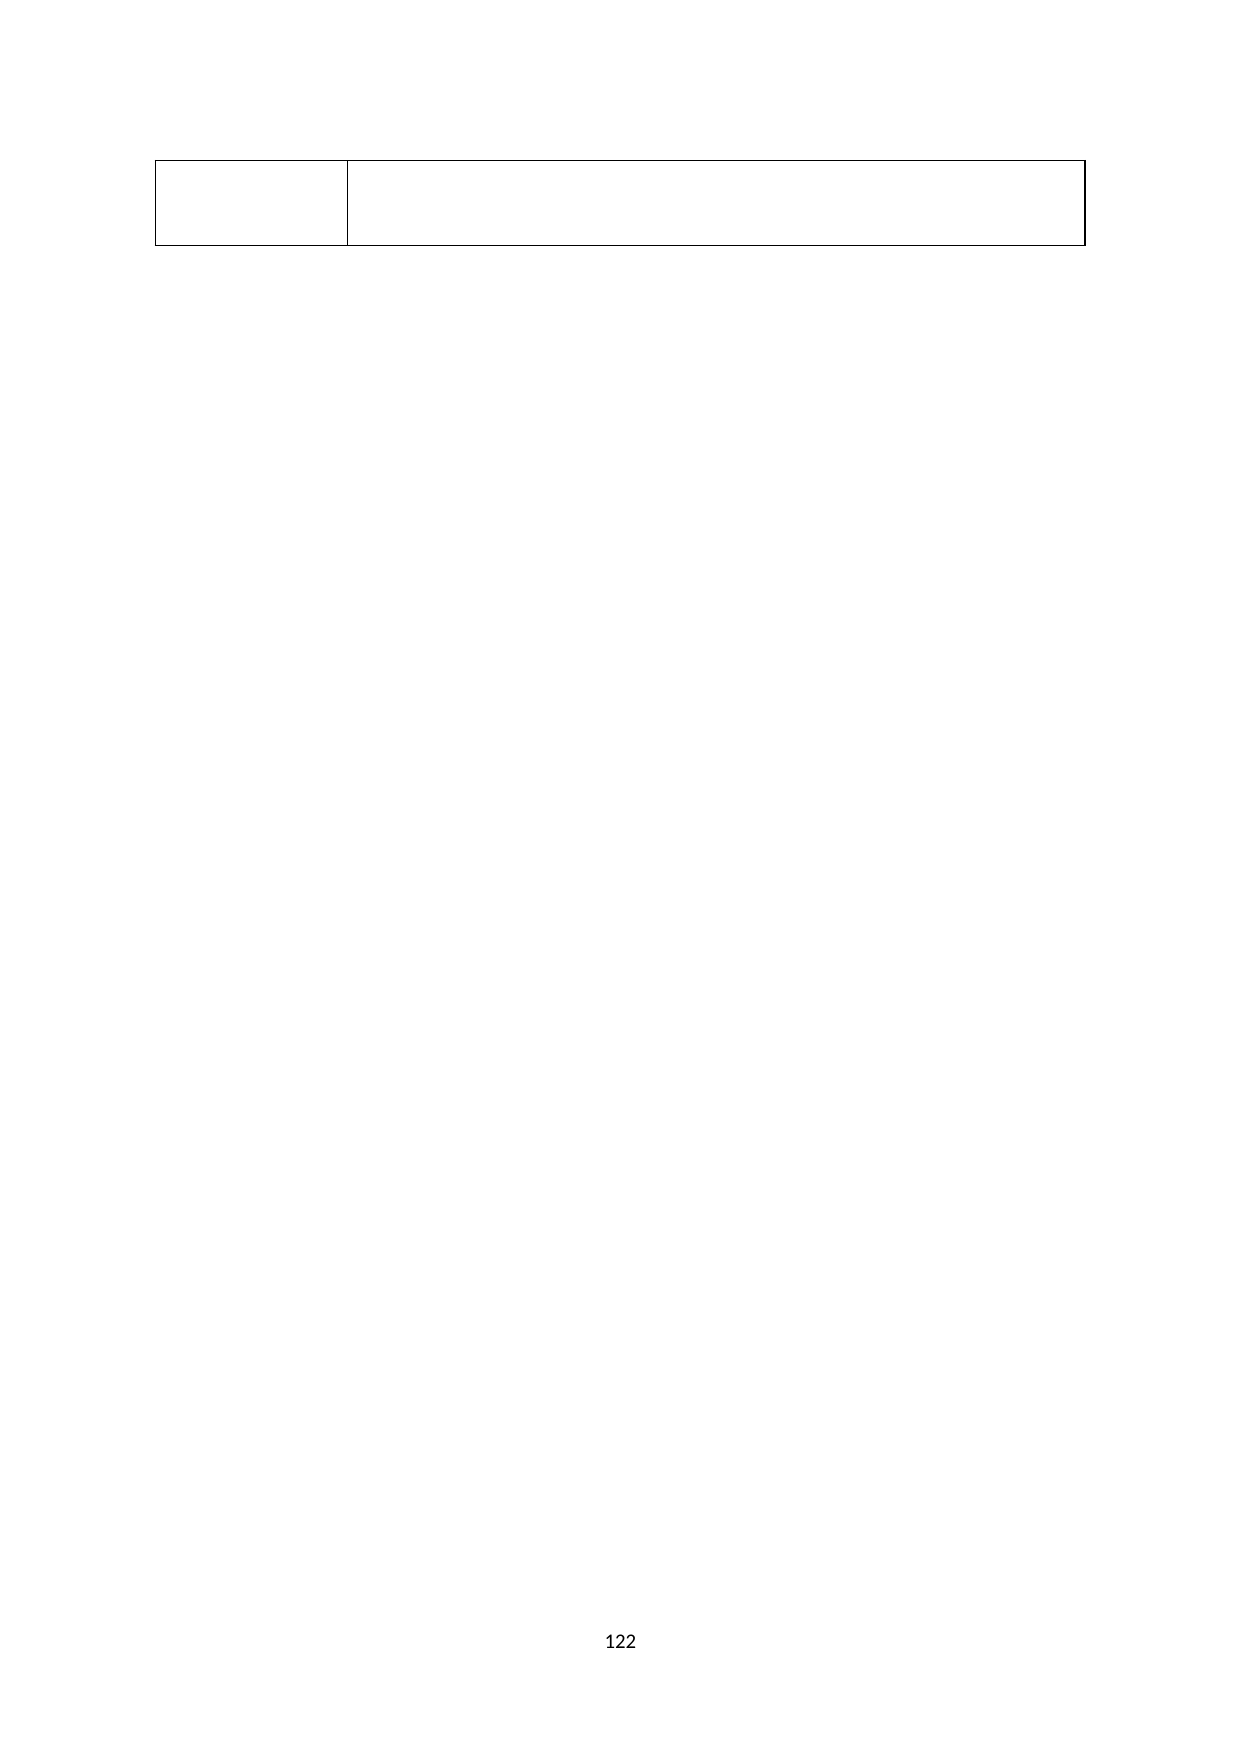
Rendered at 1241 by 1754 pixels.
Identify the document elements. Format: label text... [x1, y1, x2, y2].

table_cell 建議 [156, 161, 347, 245]
table_cell [348, 161, 1084, 245]
